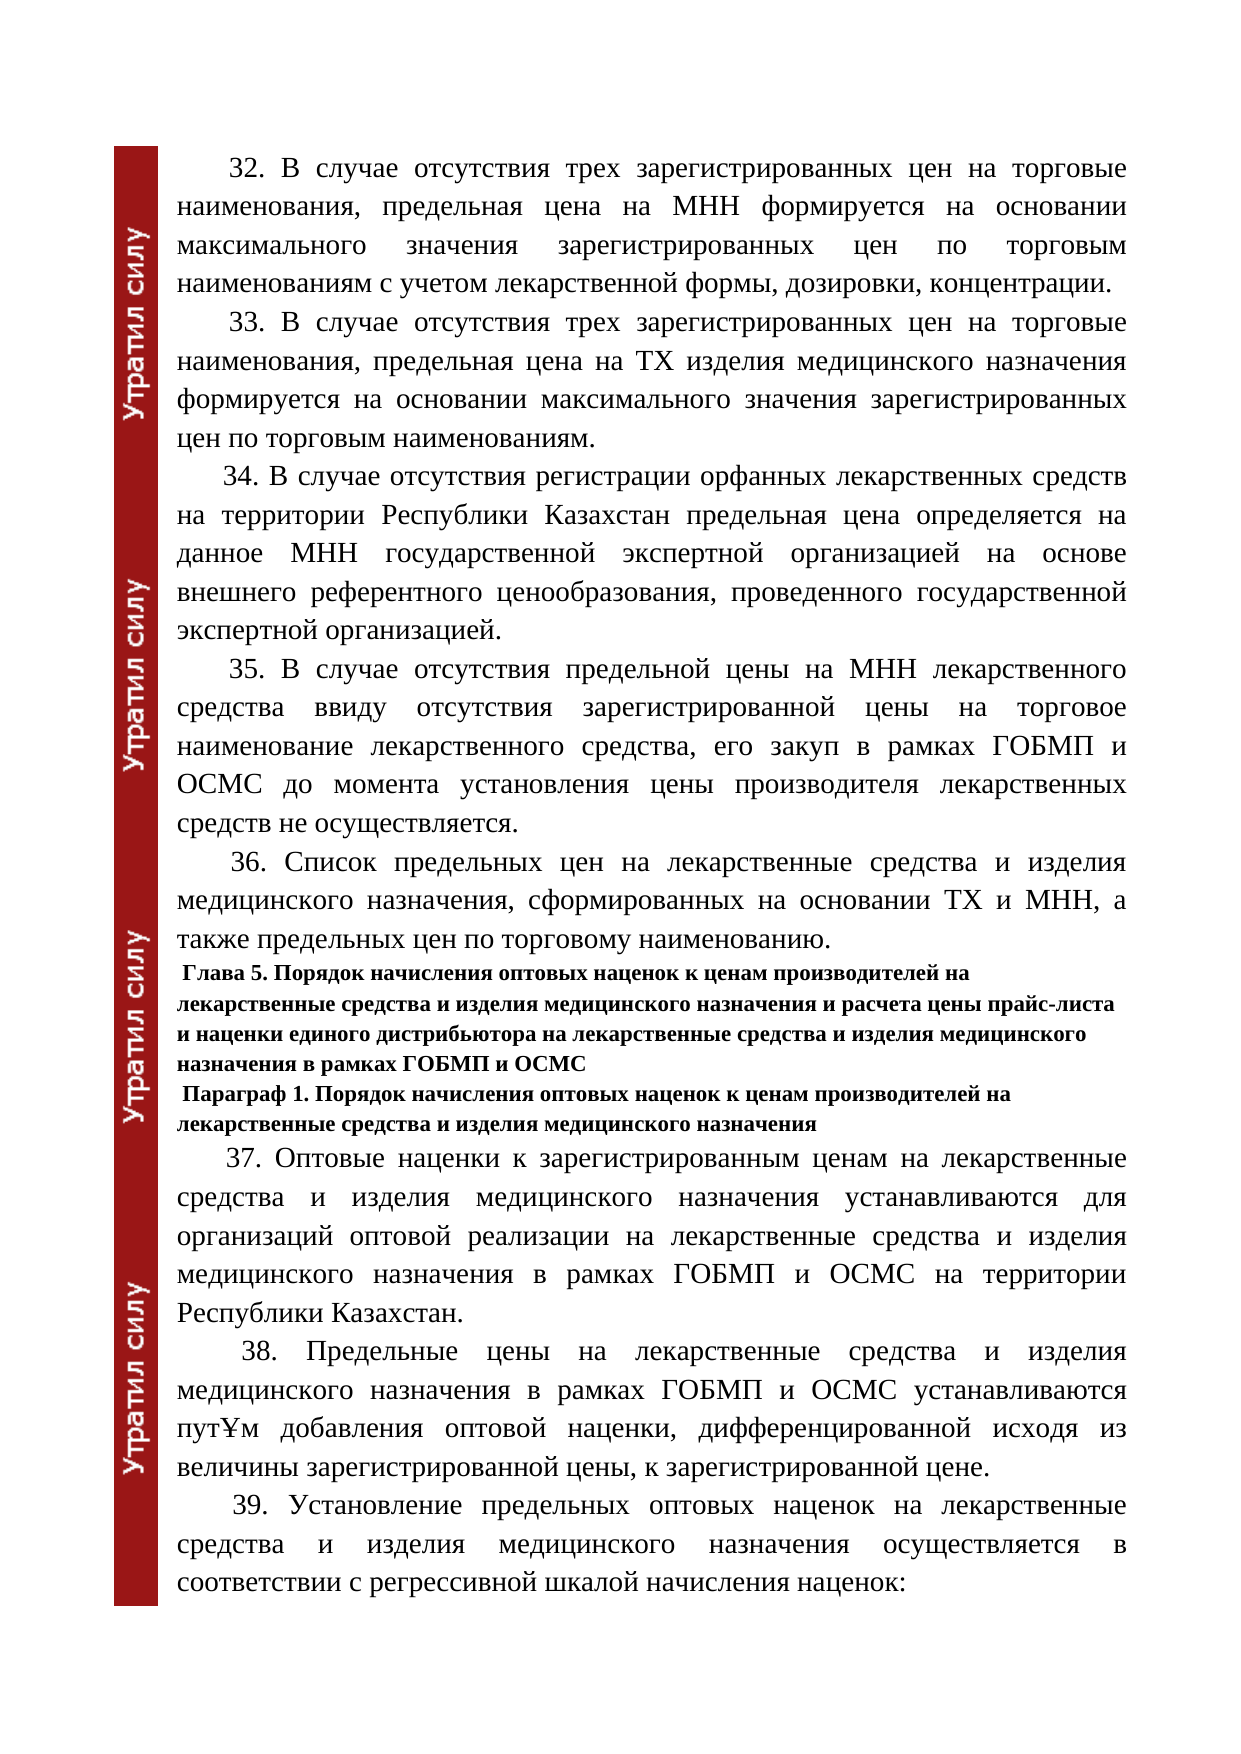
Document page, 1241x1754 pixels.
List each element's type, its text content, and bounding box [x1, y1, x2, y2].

picture [114, 646, 158, 651]
picture [114, 1137, 158, 1141]
picture [114, 1482, 158, 1487]
picture [114, 839, 158, 844]
text 39. Установление предельных оптовых наценок на лекарственные средства и изделия медицинского назначения осуществляется в соответствии с регрессивной шкалой начисления наценок: [112, 1487, 1128, 1598]
text 36. Список предельных цен на лекарственные средства и изделия медицинского назначения, сформированных на основании ТХ и МНН, а также предельных цен по торговому наименованию. [112, 844, 1128, 954]
picture [114, 453, 158, 458]
text Глава 5. Порядок начисления оптовых наценок к ценам производителей на лекарственные средства и изделия медицинского назначения и расчета цены прайс-листа и наценки единого дистрибьютора на лекарственные средства и изделия медицинского назначения в рамках ГОБМП и ОСМС [112, 959, 1128, 1076]
picture [114, 954, 158, 959]
picture [114, 299, 158, 304]
picture [114, 1598, 158, 1606]
text 33. В случае отсутствия трех зарегистрированных цен на торговые наименования, предельная цена на ТХ изделия медицинского назначения формируется на основании максимального значения зарегистрированных цен по торговым наименованиям. [112, 304, 1128, 453]
text 32. В случае отсутствия трех зарегистрированных цен на торговые наименования, предельная цена на МНН формируется на основании максимального значения зарегистрированных цен по торговым наименованиям с учетом лекарственной формы, дозировки, концентрации. [112, 150, 1128, 299]
text 37. Оптовые наценки к зарегистрированным ценам на лекарственные средства и изделия медицинского назначения устанавливаются для организаций оптовой реализации на лекарственные средства и изделия медицинского назначения в рамках ГОБМП и ОСМС на территории Республики Казахстан. [112, 1141, 1128, 1328]
text 38. Предельные цены на лекарственные средства и изделия медицинского назначения в рамках ГОБМП и ОСМС устанавливаются путҰм добавления оптовой наценки, дифференцированной исходя из величины зарегистрированной цены, к зарегистрированной цене. [112, 1333, 1128, 1482]
text 34. В случае отсутствия регистрации орфанных лекарственных средств на территории Республики Казахстан предельная цена определяется на данное МНН государственной экспертной организацией на основе внешнего референтного ценообразования, проведенного государственной экспертной организацией. [112, 458, 1128, 646]
picture [114, 146, 158, 150]
text Параграф 1. Порядок начисления оптовых наценок к ценам производителей на лекарственные средства и изделия медицинского назначения [112, 1080, 1128, 1137]
text 35. В случае отсутствия предельной цены на МНН лекарственного средства ввиду отсутствия зарегистрированной цены на торговое наименование лекарственного средства, его закуп в рамках ГОБМП и ОСМС до момента установления цены производителя лекарственных средств не осуществляется. [112, 651, 1128, 839]
picture [114, 1328, 158, 1333]
picture [114, 1076, 158, 1080]
